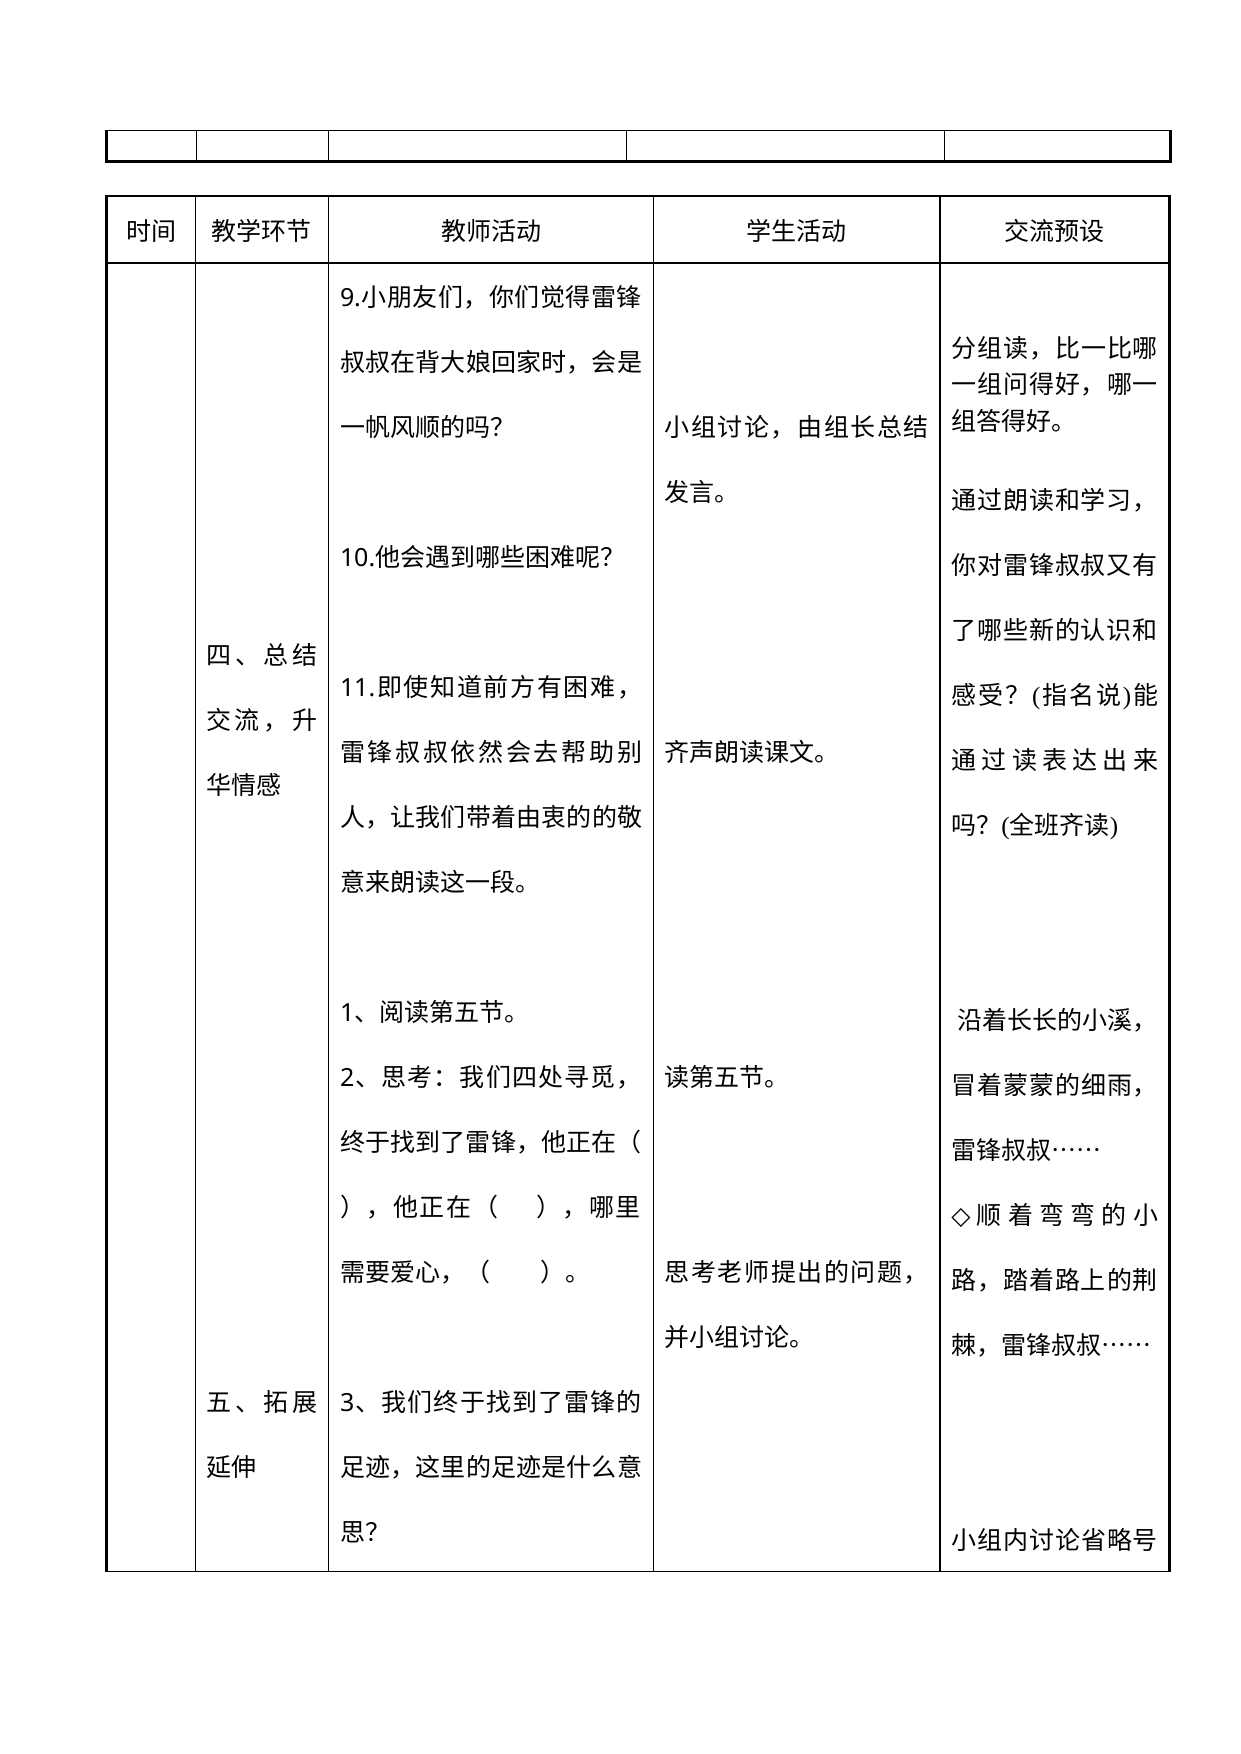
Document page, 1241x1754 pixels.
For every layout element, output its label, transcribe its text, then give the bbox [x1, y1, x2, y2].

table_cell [627, 131, 944, 160]
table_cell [329, 264, 653, 1571]
table_cell [108, 264, 195, 1571]
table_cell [197, 131, 328, 160]
table_cell 四、总结交流，升华情感 五、拓展延伸 [196, 264, 328, 1571]
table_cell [945, 131, 1169, 160]
table_cell [108, 131, 196, 160]
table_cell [329, 131, 626, 160]
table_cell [941, 264, 1168, 1571]
table_header 交流预设 [941, 197, 1168, 262]
table_header 教师活动 [329, 197, 653, 262]
table_header 时间 [108, 197, 195, 262]
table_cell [654, 264, 939, 1571]
table_header 学生活动 [654, 197, 939, 262]
table_header 教学环节 [196, 197, 328, 262]
